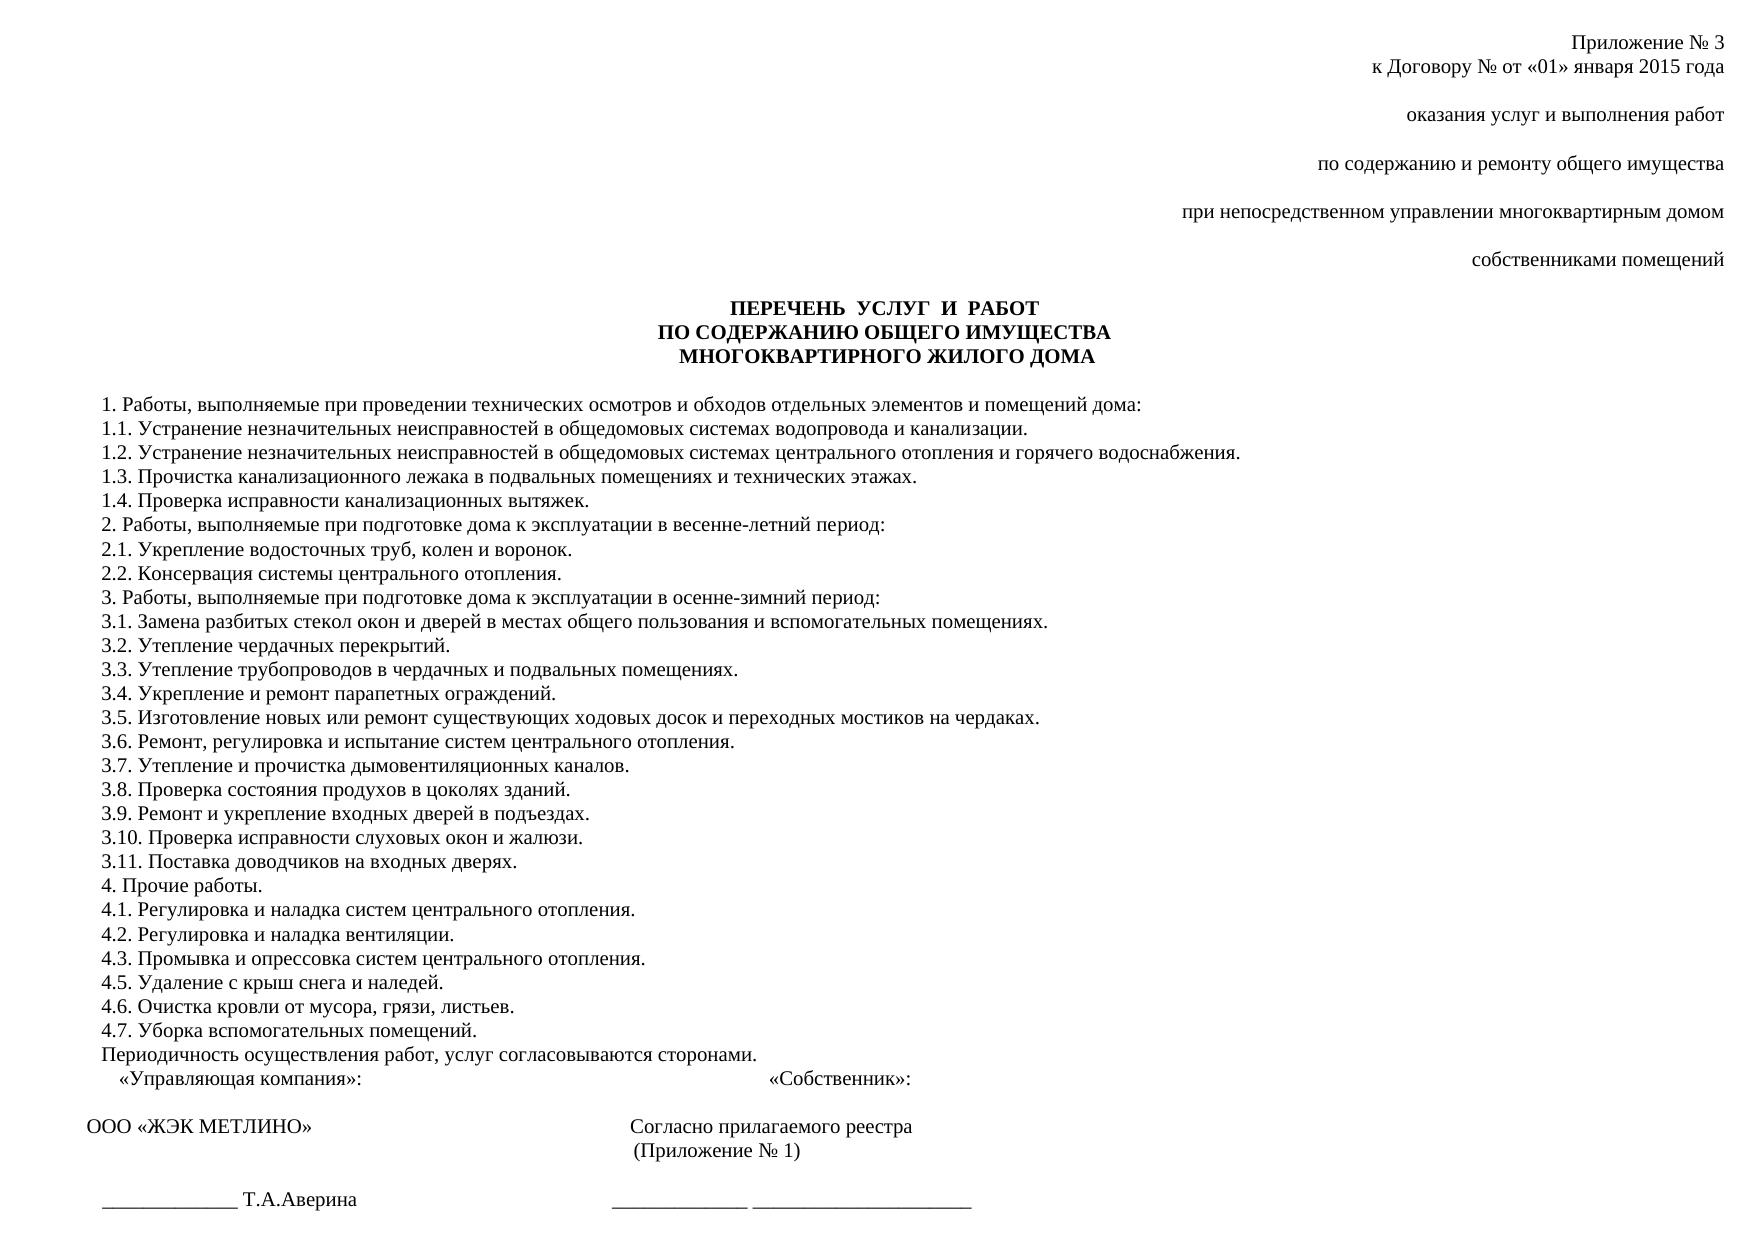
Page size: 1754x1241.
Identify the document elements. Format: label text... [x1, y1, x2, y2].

title ПО СОДЕРЖАНИЮ ОБЩЕГО ИМУЩЕСТВА [45, 320, 1724, 344]
text 3.4. Укрепление и ремонт парапетных ограждений. [45, 681, 1724, 705]
text собственниками помещений [45, 247, 1724, 271]
text к Договору № от «01» января 2015 года [45, 54, 1724, 78]
text 2. Работы, выполняемые при подготовке дома к эксплуатации в весенне-летний период: [45, 512, 1724, 536]
text 4.6. Очистка кровли от мусора, грязи, листьев. [45, 994, 1724, 1018]
text ООО «ЖЭК МЕТЛИНО» Согласно прилагаемого реестра [45, 1114, 1724, 1138]
text 4.2. Регулировка и наладка вентиляции. [45, 921, 1724, 946]
text 3.2. Утепление чердачных перекрытий. [45, 633, 1724, 657]
text 2.1. Укрепление водосточных труб, колен и воронок. [45, 536, 1724, 561]
text 3.5. Изготовление новых или ремонт существующих ходовых досок и переходных мостиков на чердаках. [45, 705, 1724, 729]
title МНОГОКВАРТИРНОГО ЖИЛОГО ДОМА [45, 344, 1724, 368]
text 3.11. Поставка доводчиков на входных дверях. [45, 849, 1724, 873]
text 4.7. Уборка вспомогательных помещений. [45, 1018, 1724, 1042]
text 1.4. Проверка исправности канализационных вытяжек. [45, 488, 1724, 512]
text 1.1. Устранение незначительных неисправностей в общедомовых системах водопровода и канализации. [45, 416, 1724, 440]
text Периодичность осуществления работ, услуг согласовываются сторонами. [45, 1042, 1724, 1066]
text 3.3. Утепление трубопроводов в чердачных и подвальных помещениях. [45, 657, 1724, 681]
text _____________ Т.А.Аверина _____________ _____________________ [45, 1186, 1724, 1211]
title ПЕРЕЧЕНЬ УСЛУГ И РАБОТ [45, 296, 1724, 320]
text 3.8. Проверка состояния продухов в цоколях зданий. [45, 777, 1724, 801]
text оказания услуг и выполнения работ [45, 102, 1724, 126]
text 3.1. Замена разбитых стекол окон и дверей в местах общего пользования и вспомогательных помещениях. [45, 609, 1724, 633]
text 1. Работы, выполняемые при проведении технических осмотров и обходов отдельных элементов и помещений дома: [45, 392, 1724, 416]
text 1.3. Прочистка канализационного лежака в подвальных помещениях и технических этажах. [45, 464, 1724, 488]
text по содержанию и ремонту общего имущества [45, 151, 1724, 174]
text при непосредственном управлении многоквартирным домом [45, 199, 1724, 223]
text 1.2. Устранение незначительных неисправностей в общедомовых системах центрального отопления и горячего водоснабжения. [45, 440, 1724, 464]
text 2.2. Консервация системы центрального отопления. [45, 561, 1724, 584]
text Приложение № 3 [45, 29, 1724, 54]
text 3.7. Утепление и прочистка дымовентиляционных каналов. [45, 753, 1724, 777]
text 4.3. Промывка и опрессовка систем центрального отопления. [45, 946, 1724, 969]
text 3. Работы, выполняемые при подготовке дома к эксплуатации в осенне-зимний период: [45, 584, 1724, 609]
text «Управляющая компания»: «Собственник»: [45, 1066, 1724, 1090]
text 3.9. Ремонт и укрепление входных дверей в подъездах. [45, 801, 1724, 825]
text (Приложение № 1) [45, 1138, 1724, 1162]
text 3.6. Ремонт, регулировка и испытание систем центрального отопления. [45, 729, 1724, 753]
text 4.5. Удаление с крыш снега и наледей. [45, 969, 1724, 994]
text 3.10. Проверка исправности слуховых окон и жалюзи. [45, 825, 1724, 849]
text 4. Прочие работы. [45, 873, 1724, 897]
text 4.1. Регулировка и наладка систем центрального отопления. [45, 897, 1724, 921]
